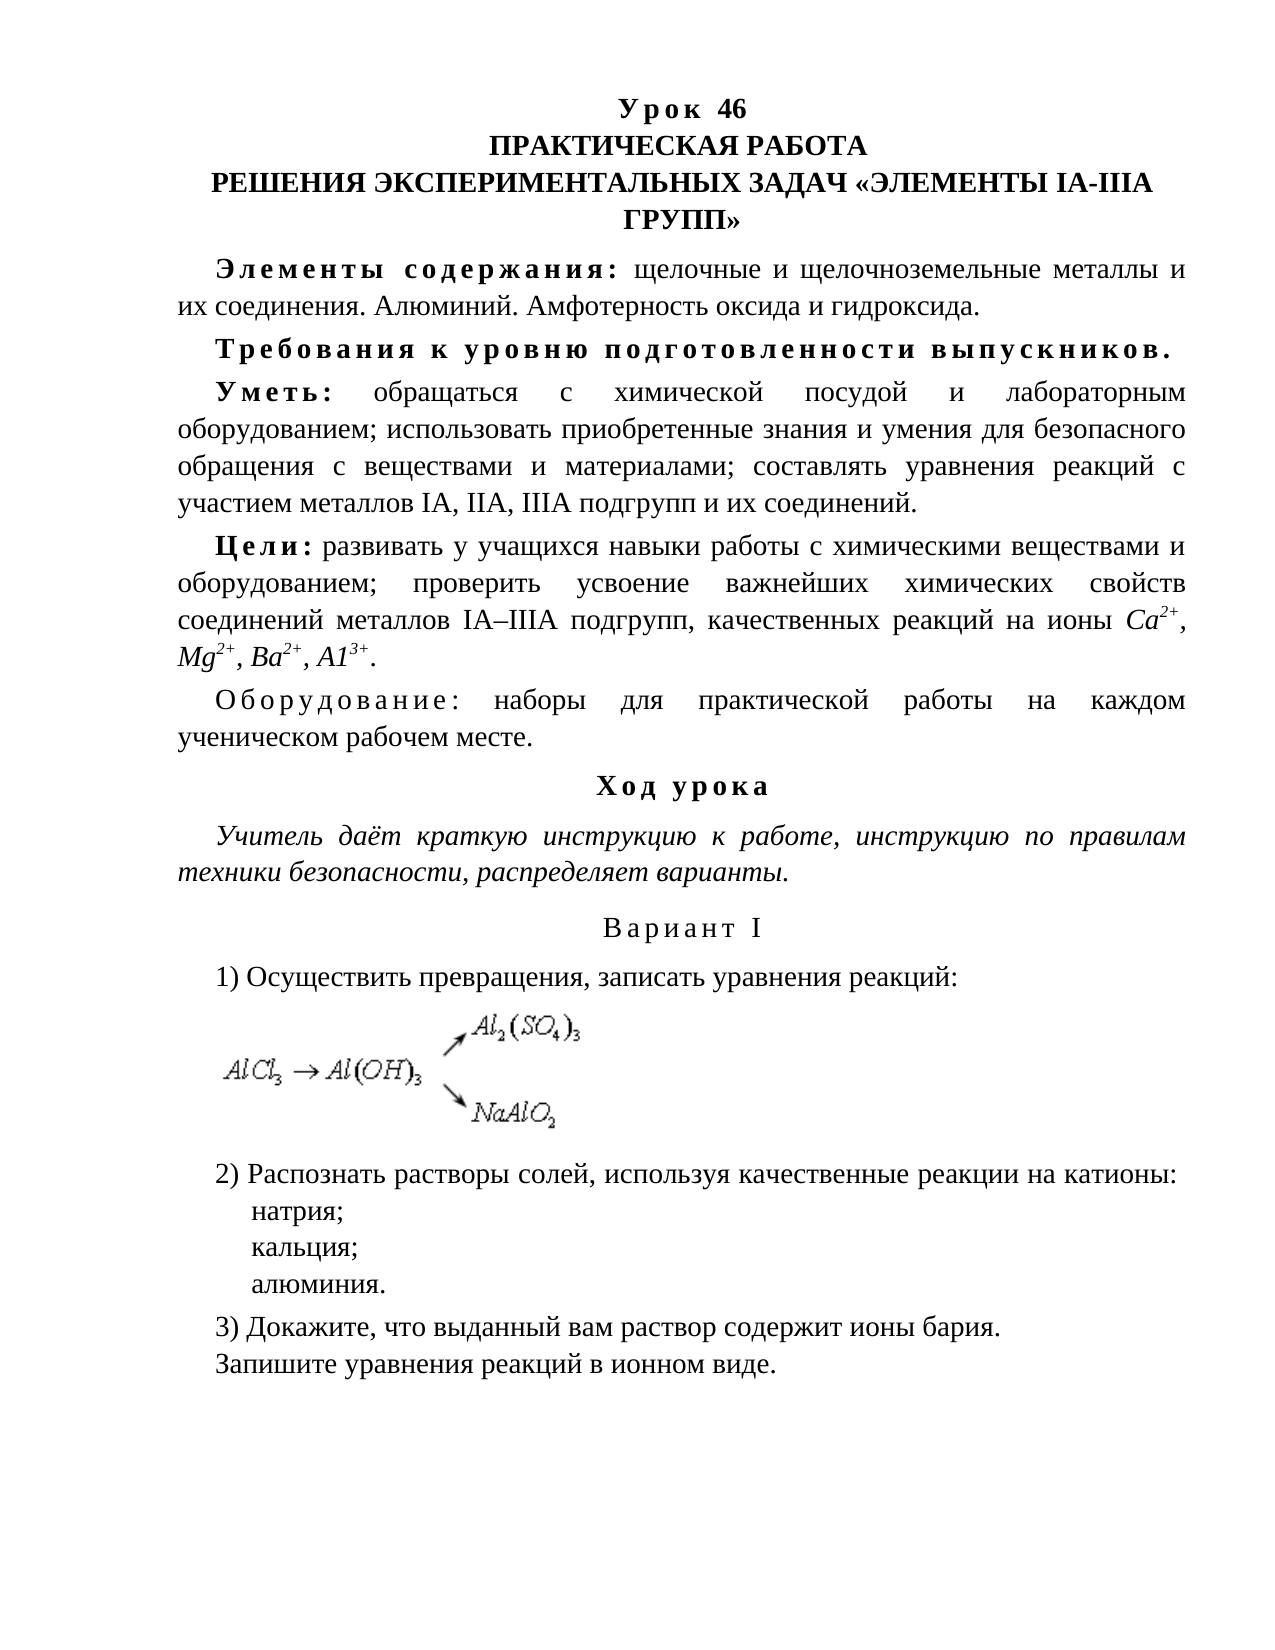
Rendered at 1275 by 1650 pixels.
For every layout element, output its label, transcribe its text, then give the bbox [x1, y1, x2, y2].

text Запишите уравнения реакций в ионном виде. [177, 1346, 1186, 1380]
text Требования к уровню подготовленности выпускников. [177, 331, 1186, 365]
text 1) Осуществить превращения, записать уравнения реакций: [177, 959, 1186, 993]
text Урок 46 Практическая работа решения экспериментальных задач «элементы IА-IIIА групп» [177, 91, 1186, 236]
text Элементы содержания: щелочные и щелочноземельные металлы и их соединения. Алюминий. Амфотерность оксида и гидроксида. [177, 251, 1186, 322]
text 2) Распознать растворы солей, используя качественные реакции на катионы: натрия; [177, 1156, 1186, 1226]
text Уметь: обращаться с химической посудой и лабораторным оборудованием; использовать приобретенные знания и умения для безопасного обращения с веществами и материалами; составлять уравнения реакций с участием металлов IА, IIА, IIIА подгрупп и их соединений. [177, 374, 1186, 519]
text Оборудование: наборы для практической работы на каждом ученическом рабочем месте. [177, 682, 1186, 752]
text Цели: развивать у учащихся навыки работы с химическими веществами и оборудованием; проверить усвоение важнейших химических свойств соединений металлов IА–IIIА подгрупп, качественных реакций на ионы Са2+, Mg2+, Ва2+, А13+. [177, 528, 1186, 672]
text кальция; [177, 1229, 1186, 1263]
text 3) Докажите, что выданный вам раствор содержит ионы бария. [177, 1309, 1186, 1343]
picture [214, 1008, 591, 1141]
text алюминия. [177, 1266, 1186, 1300]
text Ход урока [177, 768, 1186, 802]
text Учитель даёт краткую инструкцию к работе, инструкцию по правилам техники безопасности, распределяет варианты. [177, 818, 1186, 888]
text Вариант I [177, 910, 1186, 944]
